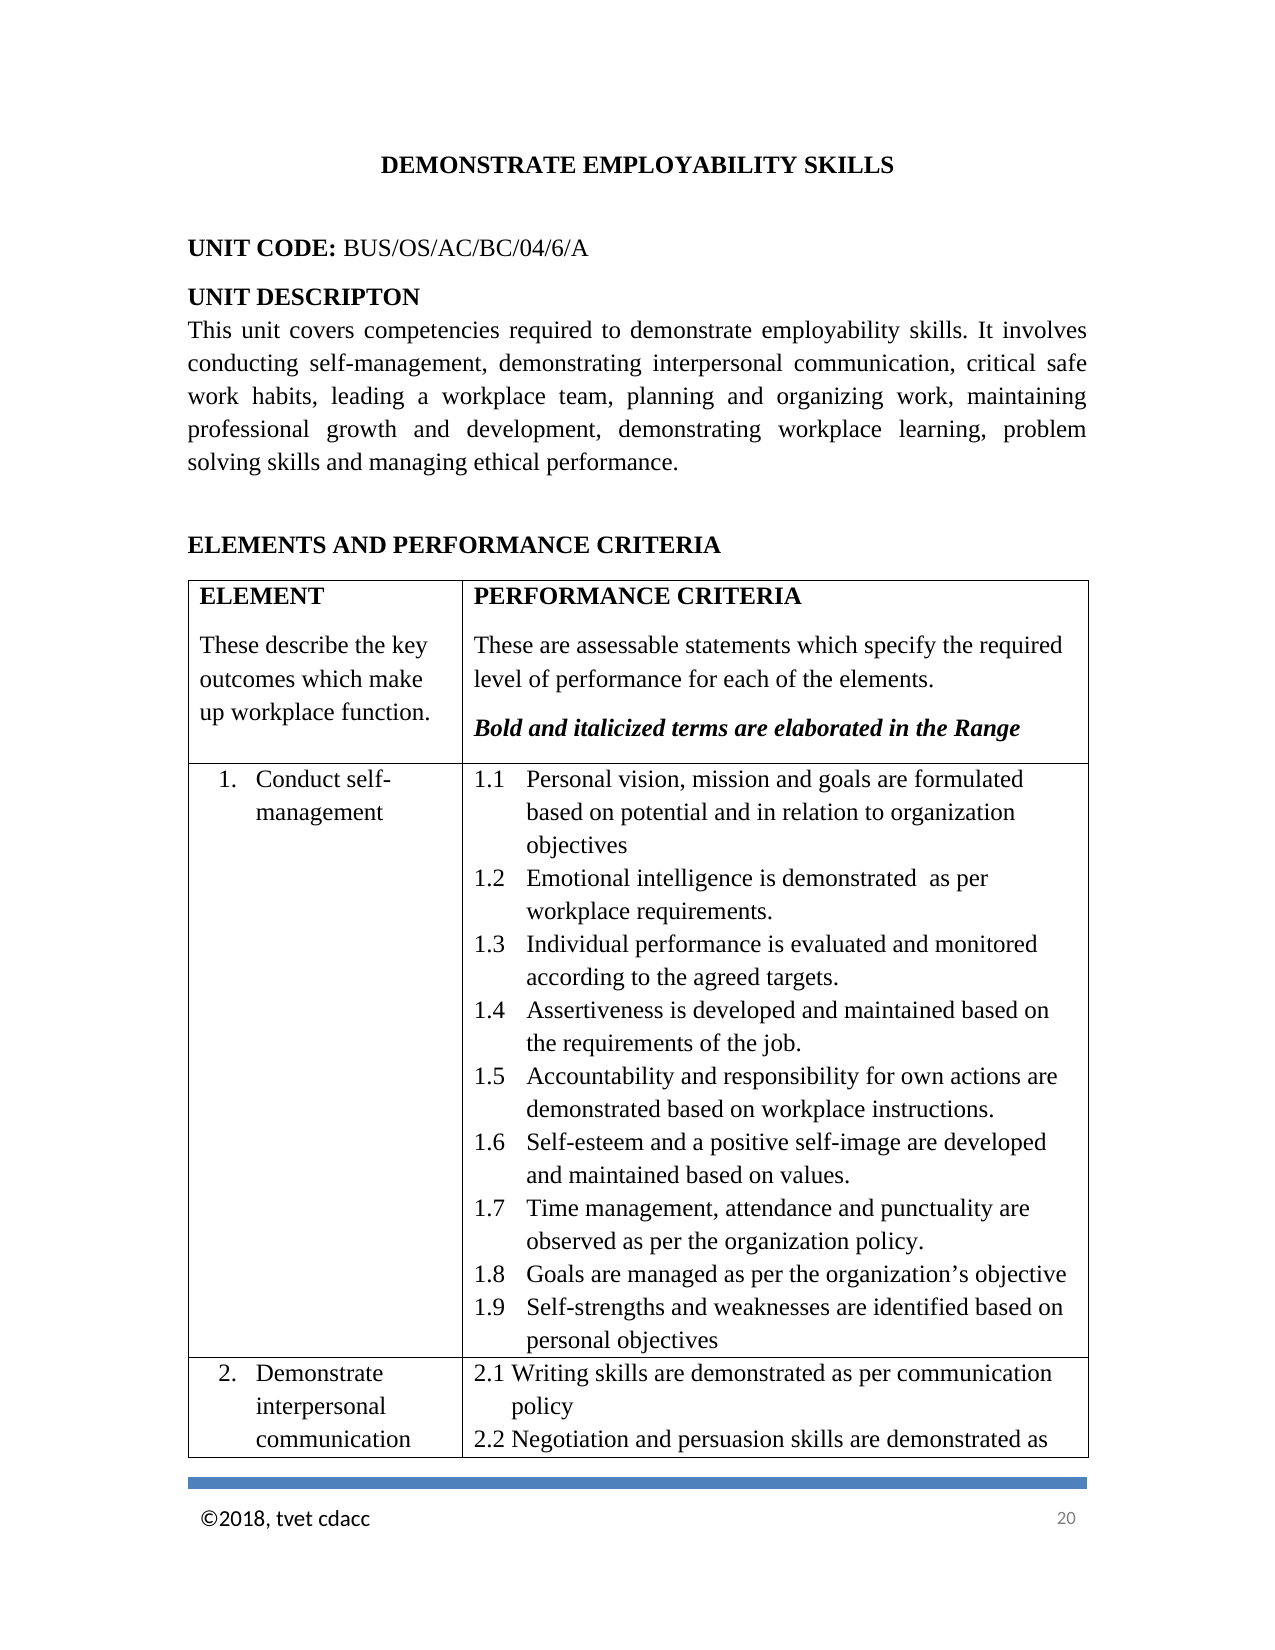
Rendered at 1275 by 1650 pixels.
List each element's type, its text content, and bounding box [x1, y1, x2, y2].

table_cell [189, 1358, 462, 1457]
text ELEMENTS AND PERFORMANCE CRITERIA [187, 530, 1087, 559]
table_header ELEMENT These describe the key outcomes which make up workplace function. [189, 581, 462, 763]
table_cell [463, 1358, 1088, 1457]
table_cell Personal vision, mission and goals are formulated based on potential and in relation to organization objectives Emotional intelligence is demonstrated as per workplace requirements. Individual performance is evaluated and monitored according to the agreed targets. Assertiveness is developed and maintained based on the requirements of the job. Accountability and responsibility for own actions are demonstrated based on workplace instructions. Self-esteem and a positive self-image are developed and maintained based on values. Time management, attendance and punctuality are observed as per the organization policy. Goals are managed as per the organization’s objective Self-strengths and weaknesses are identified based on personal objectives [463, 764, 1088, 1357]
text This unit covers competencies required to demonstrate employability skills. It involves conducting self-management, demonstrating interpersonal communication, critical safe work habits, leading a workplace team, planning and organizing work, maintaining professional growth and development, demonstrating workplace learning, problem solving skills and managing ethical performance. [187, 315, 1087, 476]
text UNIT CODE: BUS/OS/AC/BC/04/6/A [187, 233, 1087, 261]
subtitle DEMONSTRATE EMPLOYABILITY SKILLS [187, 150, 1087, 179]
table_header PERFORMANCE CRITERIA These are assessable statements which specify the required level of performance for each of the elements. Bold and italicized terms are elaborated in the Range [463, 581, 1088, 763]
text UNIT DESCRIPTON [187, 282, 1087, 311]
table_cell Conduct self-management [189, 764, 462, 1357]
